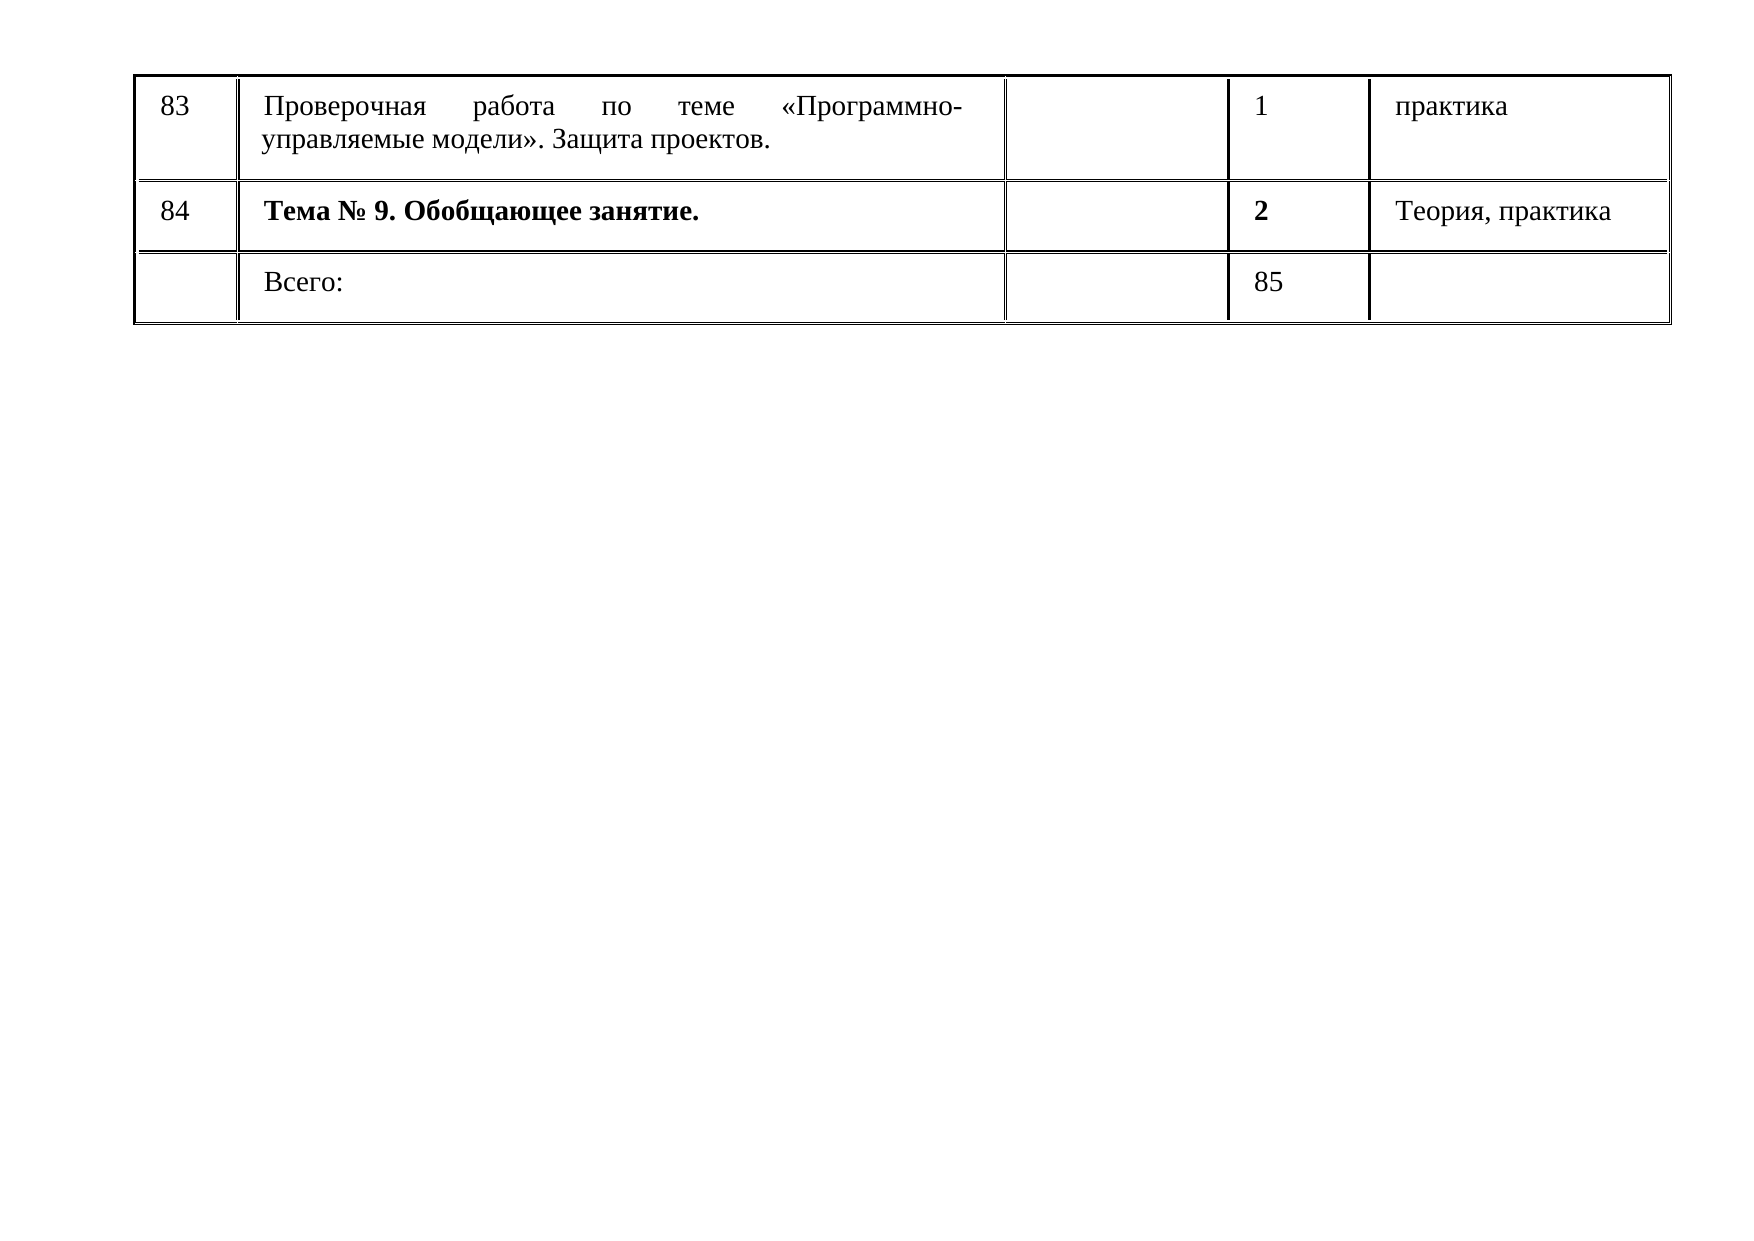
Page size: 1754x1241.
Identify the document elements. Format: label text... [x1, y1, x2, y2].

table_cell Проверочная работа по теме «Программно-управляемые модели». Защита проектов. [238, 77, 1006, 178]
table_cell Тема № 9. Обобщающее занятие. [240, 182, 1004, 250]
table_cell 84 [136, 179, 236, 250]
table_cell [1007, 182, 1227, 250]
table_cell [136, 250, 238, 321]
table_cell 1 [1228, 77, 1369, 178]
table_cell практика [1369, 77, 1669, 178]
table_cell 83 [136, 76, 238, 178]
table_cell [1006, 254, 1228, 321]
table_cell Всего: [238, 254, 1006, 321]
table_cell [1369, 250, 1669, 321]
table_cell [1006, 77, 1228, 178]
table_cell 85 [1228, 254, 1369, 321]
table_cell 2 [1230, 182, 1368, 250]
table_cell Теория, практика [1371, 179, 1669, 250]
